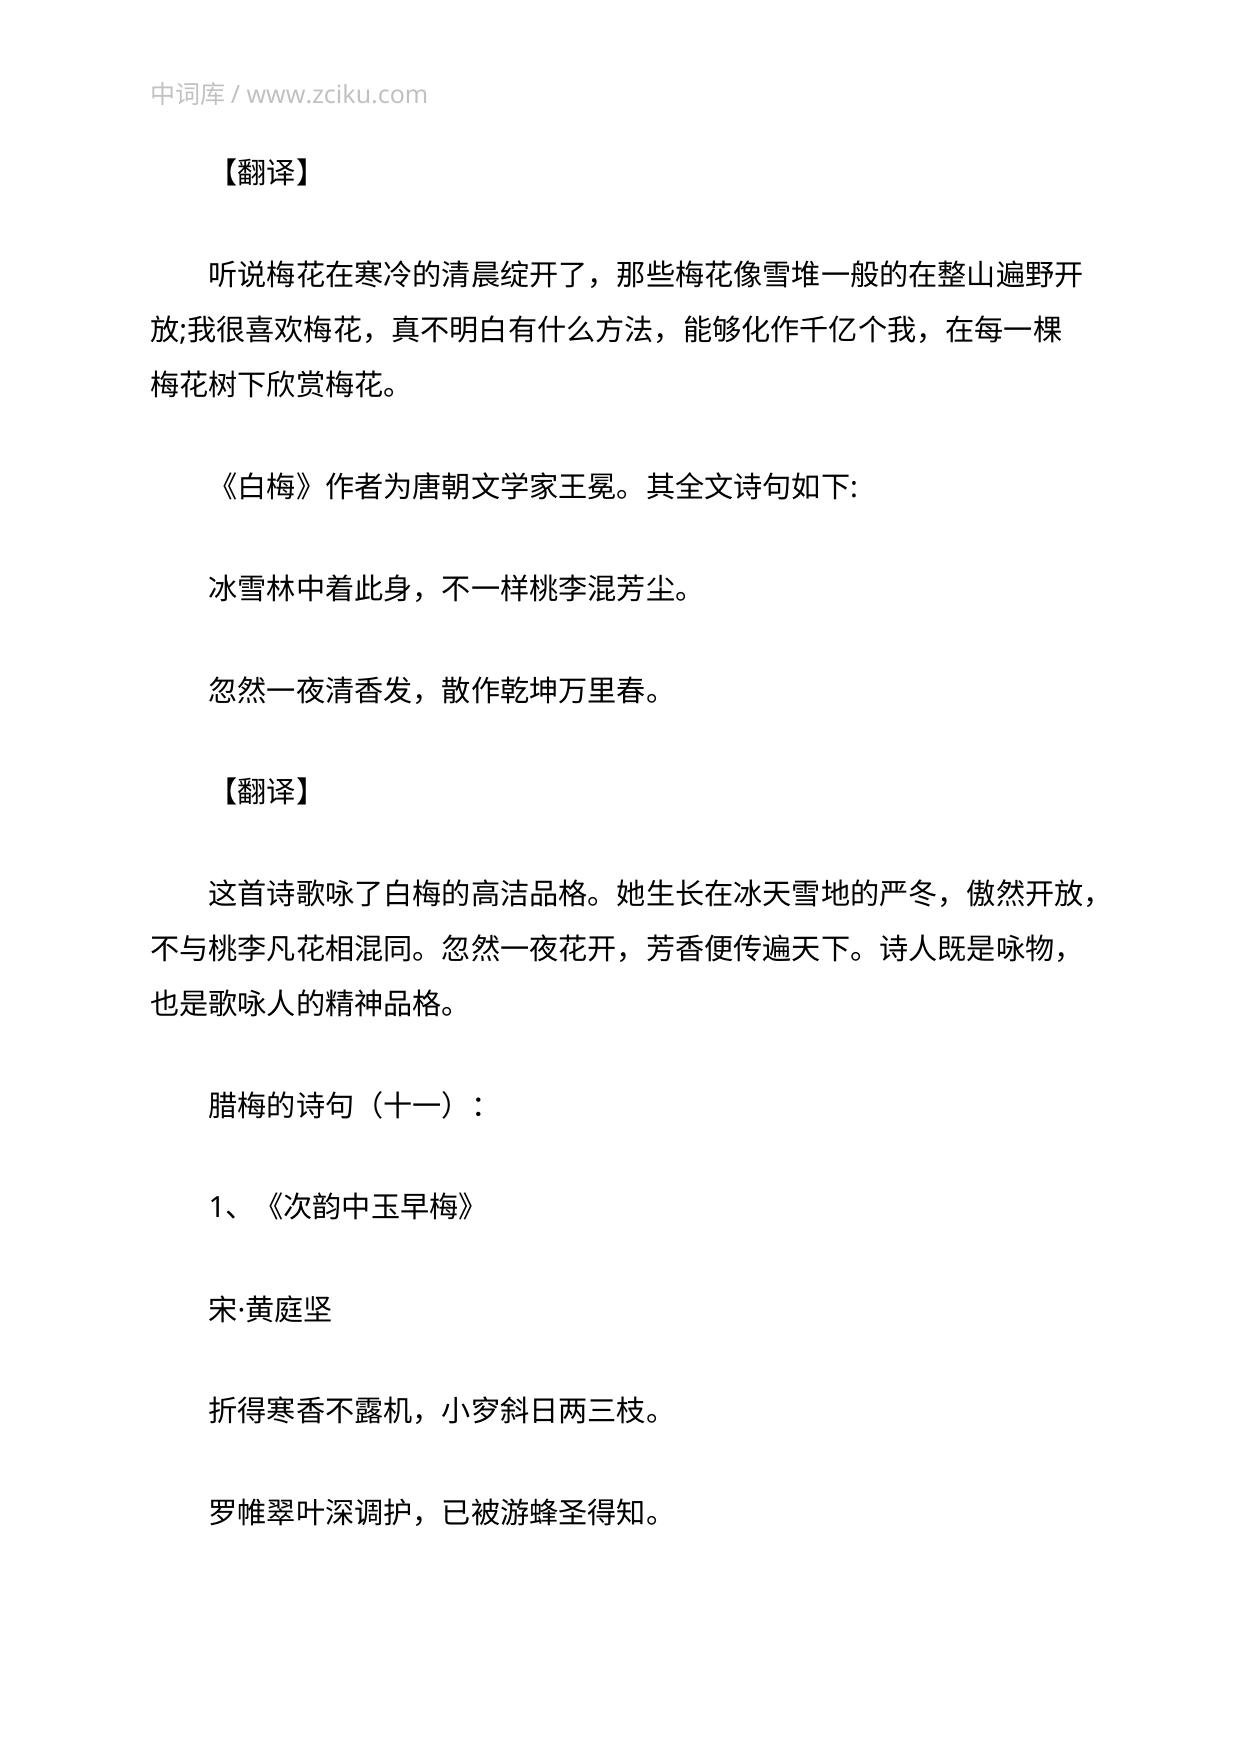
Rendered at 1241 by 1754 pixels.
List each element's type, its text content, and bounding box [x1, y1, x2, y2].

text 1、《次韵中玉早梅》 [150, 1184, 1090, 1226]
text 忽然一夜清香发，散作乾坤万里春。 [150, 667, 1090, 709]
text 宋·黄庭坚 [150, 1286, 1090, 1328]
text 这首诗歌咏了白梅的高洁品格。她生长在冰天雪地的严冬，傲然开放，不与桃李凡花相混同。忽然一夜花开，芳香便传遍天下。诗人既是咏物，也是歌咏人的精神品格。 [150, 871, 1090, 1023]
text 【翻译】 [150, 769, 1090, 811]
text 腊梅的诗句（十一）： [150, 1082, 1090, 1124]
text 折得寒香不露机，小穸斜日两三枝。 [150, 1388, 1090, 1430]
text 罗帷翠叶深调护，已被游蜂圣得知。 [150, 1490, 1090, 1532]
text 【翻译】 [150, 150, 1090, 192]
text 冰雪林中着此身，不一样桃李混芳尘。 [150, 565, 1090, 608]
text 听说梅花在寒冷的清晨绽开了，那些梅花像雪堆一般的在整山遍野开放;我很喜欢梅花，真不明白有什么方法，能够化作千亿个我，在每一棵梅花树下欣赏梅花。 [150, 252, 1090, 404]
text 《白梅》作者为唐朝文学家王冕。其全文诗句如下: [150, 463, 1090, 506]
